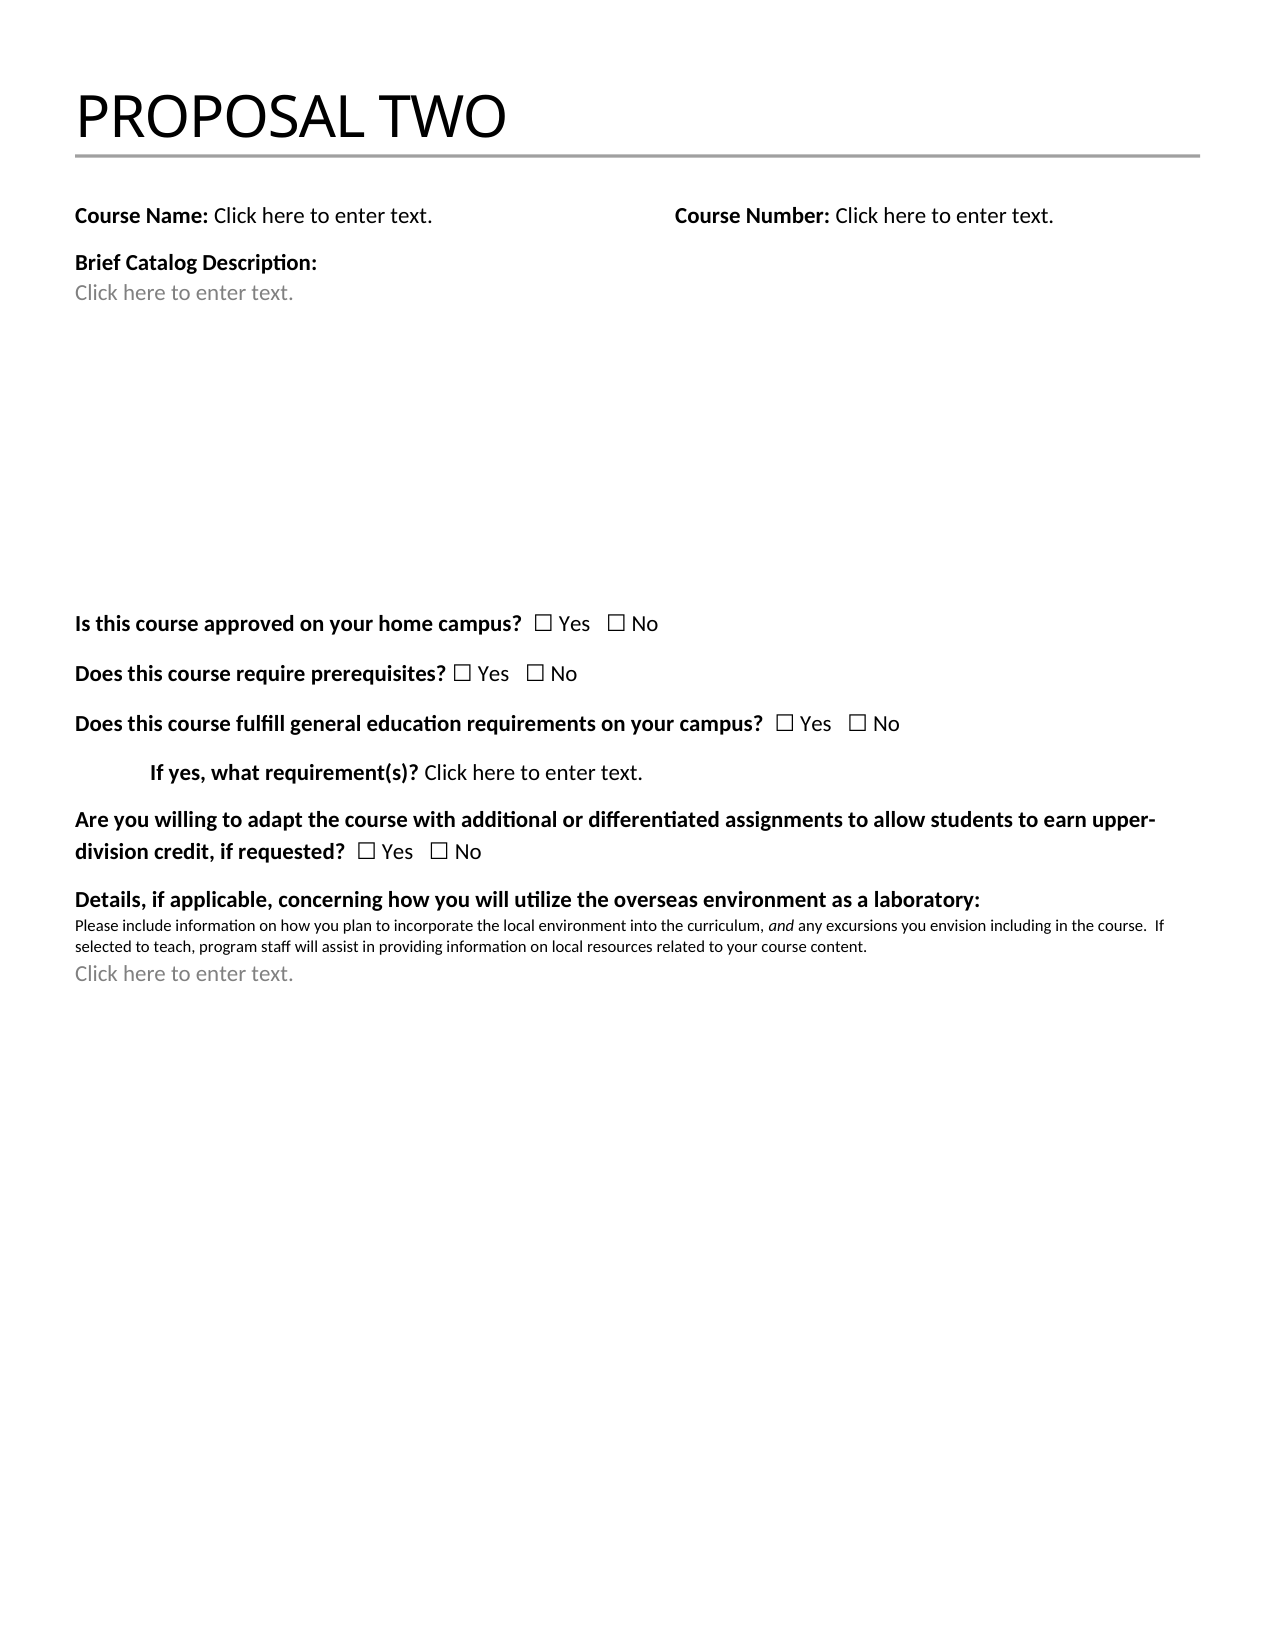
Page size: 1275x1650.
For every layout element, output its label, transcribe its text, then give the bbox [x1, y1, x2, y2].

text If yes, what requirement(s)? [75, 758, 1200, 786]
text Does this course fulfill general education requirements on your campus? Yes No [75, 707, 1200, 739]
text Course Name: Course Number: [75, 201, 1200, 229]
text Are you willing to adapt the course with additional or differentiated assignments to allow students to earn upper-division credit, if requested? Yes No [75, 805, 1200, 866]
text Brief Catalog Description: [75, 248, 1200, 306]
title PROPOSAL TWO [75, 75, 1200, 154]
text Details, if applicable, concerning how you will utilize the overseas environment as a laboratory: Please include information on how you plan to incorporate the local environment into the curriculum, and any excursions you envision including in the course. If selected to teach, program staff will assist in providing information on local resources related to your course content. [75, 885, 1200, 987]
text Does this course require prerequisites? Yes No [75, 657, 1200, 688]
text Is this course approved on your home campus? Yes No [75, 607, 1200, 638]
